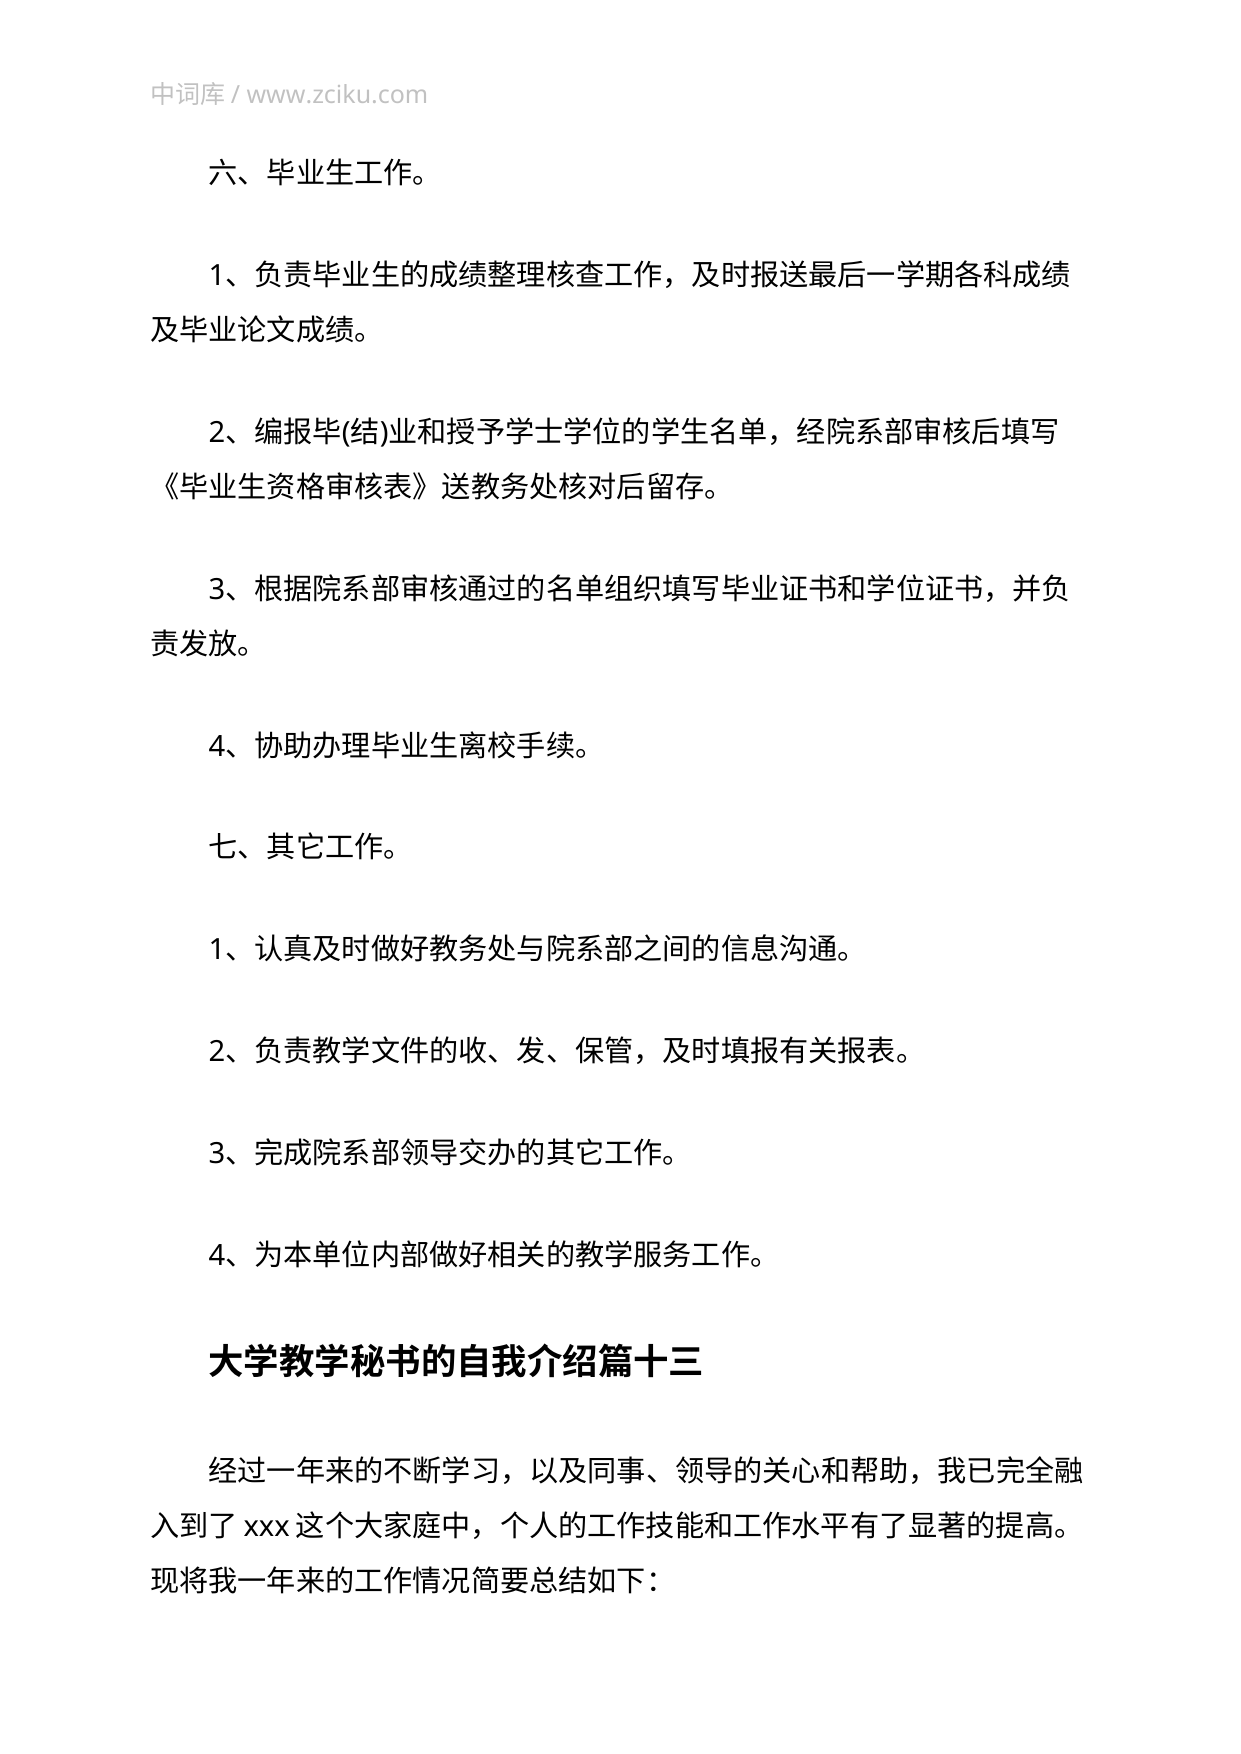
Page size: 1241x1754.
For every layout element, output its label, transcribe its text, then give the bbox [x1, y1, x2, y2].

text 大学教学秘书的自我介绍篇十三 [150, 1334, 1090, 1385]
text 1、负责毕业生的成绩整理核查工作，及时报送最后一学期各科成绩及毕业论文成绩。 [150, 252, 1090, 349]
text 六、毕业生工作。 [150, 150, 1090, 192]
text 3、根据院系部审核通过的名单组织填写毕业证书和学位证书，并负责发放。 [150, 565, 1090, 663]
text 4、为本单位内部做好相关的教学服务工作。 [150, 1232, 1090, 1274]
text 七、其它工作。 [150, 824, 1090, 866]
text 3、完成院系部领导交办的其它工作。 [150, 1130, 1090, 1172]
text 2、编报毕(结)业和授予学士学位的学生名单，经院系部审核后填写《毕业生资格审核表》送教务处核对后留存。 [150, 408, 1090, 506]
text 2、负责教学文件的收、发、保管，及时填报有关报表。 [150, 1028, 1090, 1070]
text 经过一年来的不断学习，以及同事、领导的关心和帮助，我已完全融入到了xxx这个大家庭中，个人的工作技能和工作水平有了显著的提高。现将我一年来的工作情况简要总结如下： [150, 1447, 1090, 1599]
text 1、认真及时做好教务处与院系部之间的信息沟通。 [150, 926, 1090, 968]
text 4、协助办理毕业生离校手续。 [150, 722, 1090, 764]
